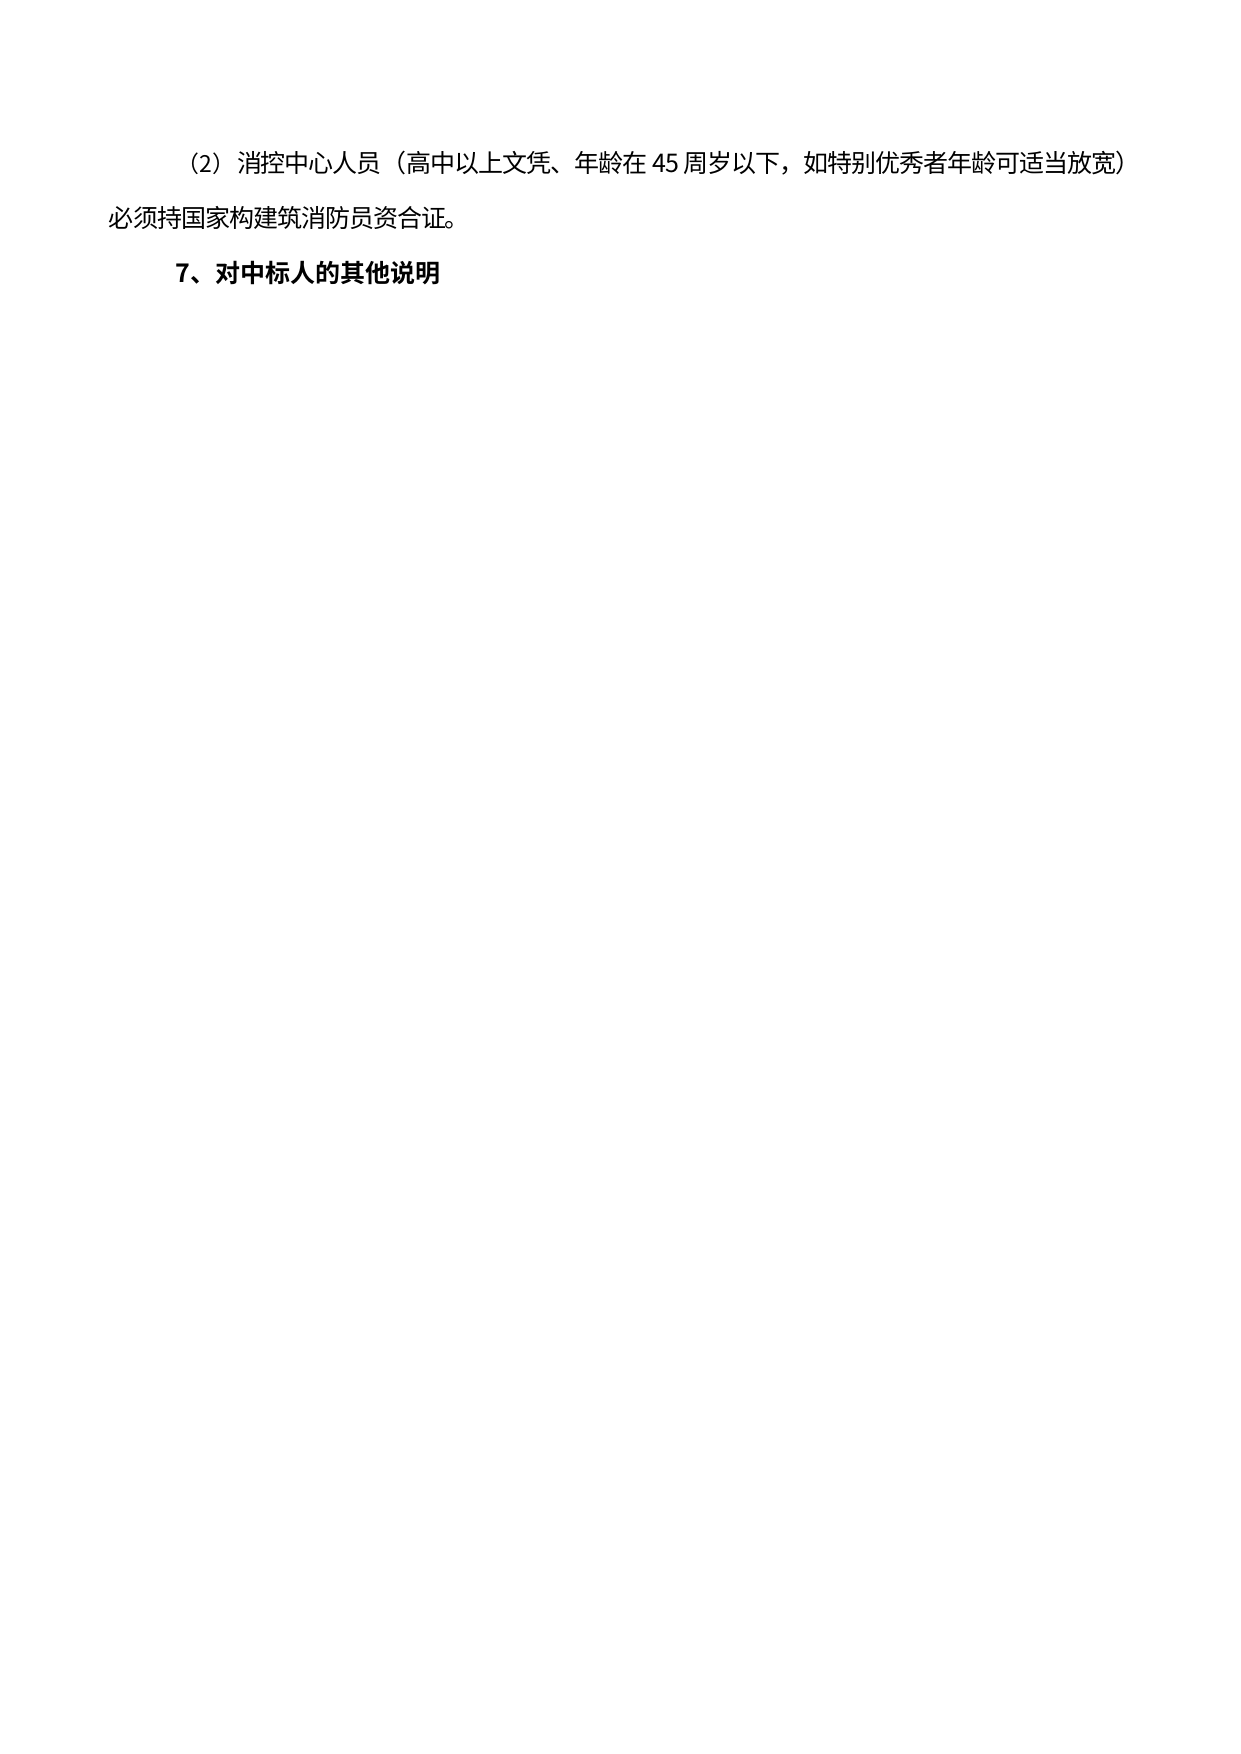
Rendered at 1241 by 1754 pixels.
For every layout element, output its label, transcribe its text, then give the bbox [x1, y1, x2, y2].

list 消控中心人员（高中以上文凭、年龄在45周岁以下，如特别优秀者年龄可适当放宽）必须持国家构建筑消防员资合证。 [108, 144, 1152, 235]
subtitle 7、对中标人的其他说明 [175, 253, 1196, 289]
